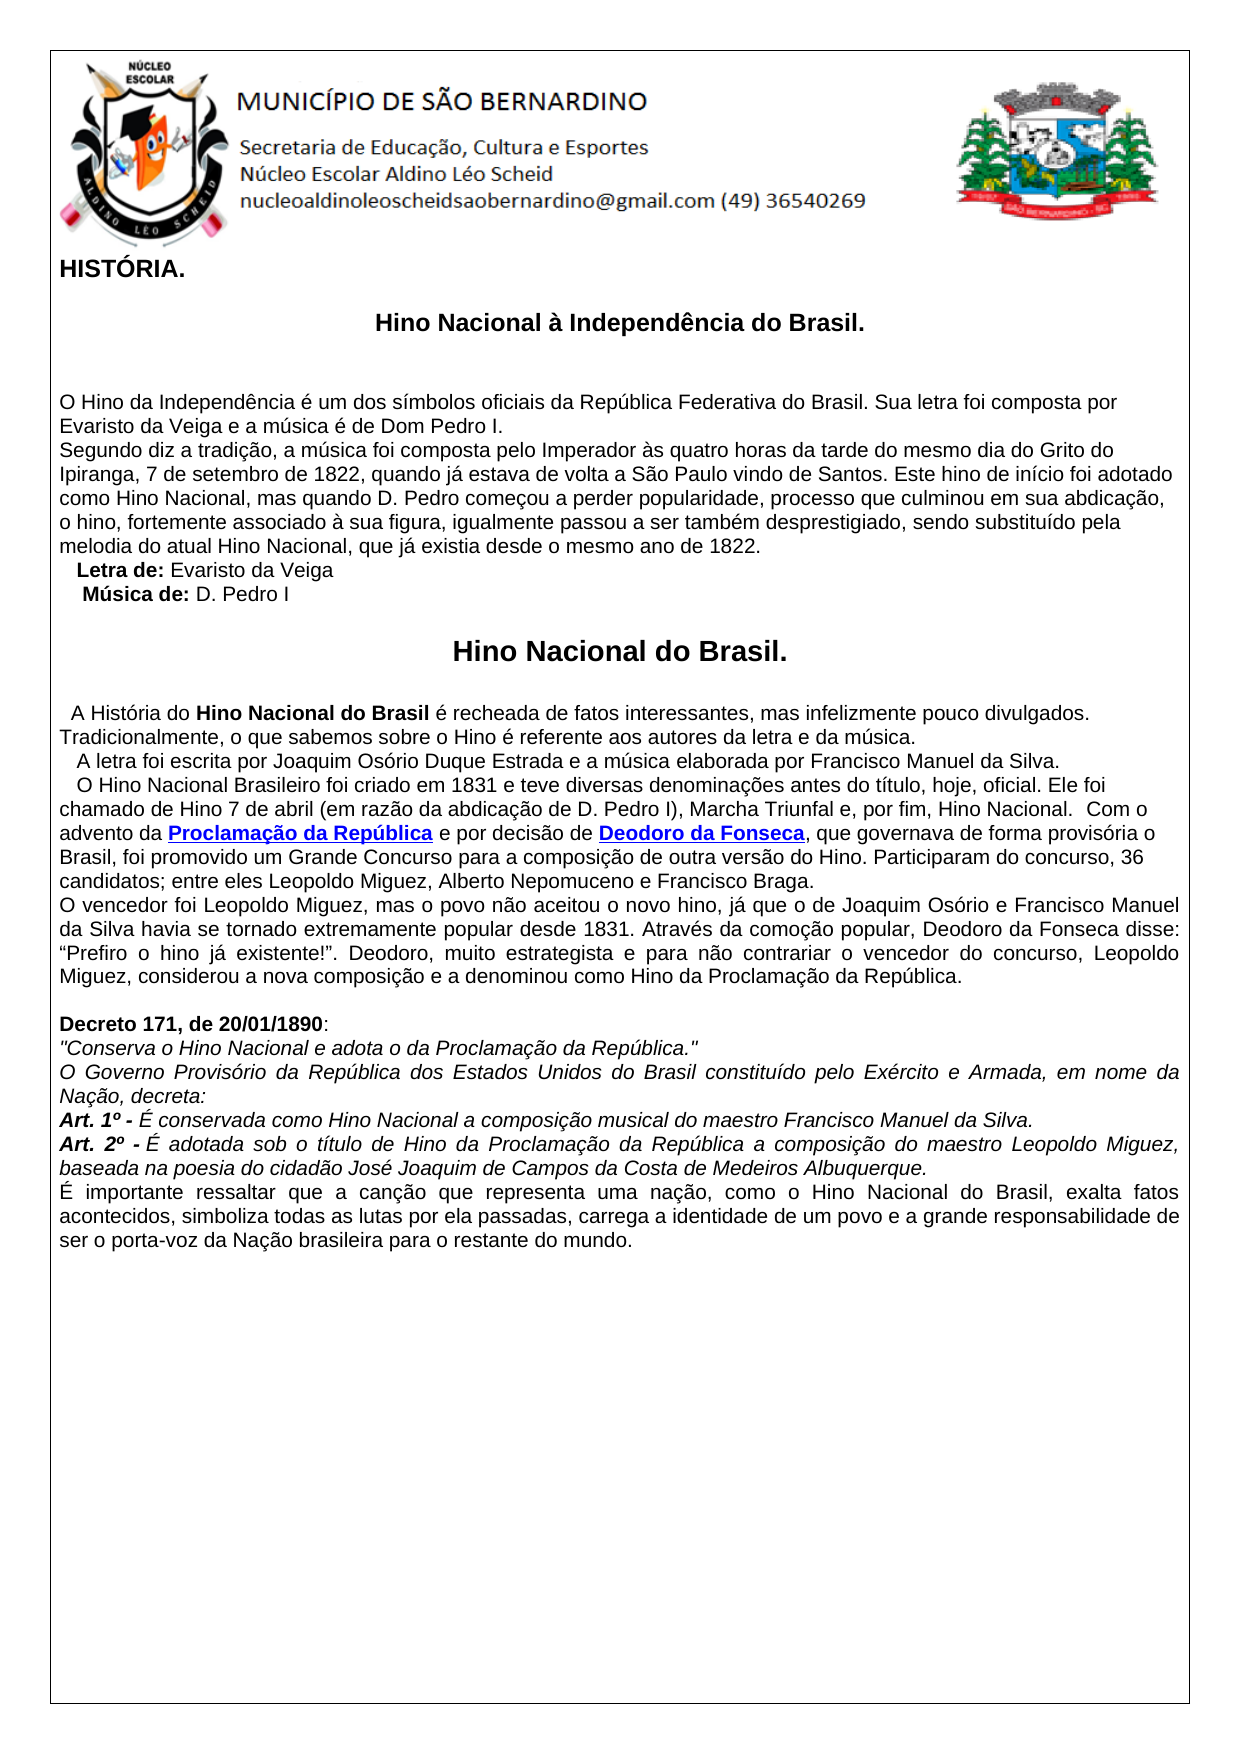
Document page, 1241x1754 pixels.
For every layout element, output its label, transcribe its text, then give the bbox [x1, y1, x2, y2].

text É importante ressaltar que a canção que representa uma nação, como o Hino Nacional do Brasil, exalta fatos acontecidos, simboliza todas as lutas por ela passadas, carrega a identidade de um povo e a grande responsabilidade de ser o porta-voz da Nação brasileira para o restante do mundo. [59, 1179, 1181, 1251]
text Decreto 171, de 20/01/1890: [59, 1012, 1181, 1036]
text Hino Nacional do Brasil. [59, 634, 1181, 667]
text Letra de: Evaristo da Veiga Música de: D. Pedro I [59, 558, 1181, 606]
text A História do Hino Nacional do Brasil é recheada de fatos interessantes, mas infelizmente pouco divulgados. Tradicionalmente, o que sabemos sobre o Hino é referente aos autores da letra e da música. [59, 701, 1181, 749]
text "Conserva o Hino Nacional e adota o da Proclamação da República." [59, 1036, 1181, 1060]
text Hino Nacional à Independência do Brasil. [59, 308, 1181, 337]
text O vencedor foi Leopoldo Miguez, mas o povo não aceitou o novo hino, já que o de Joaquim Osório e Francisco Manuel da Silva havia se tornado extremamente popular desde 1831. Através da comoção popular, Deodoro da Fonseca disse: “Prefiro o hino já existente!”. Deodoro, muito estrategista e para não contrariar o vencedor do concurso, Leopoldo Miguez, considerou a nova composição e a denominou como Hino da Proclamação da República. [59, 892, 1181, 988]
text Segundo diz a tradição, a música foi composta pelo Imperador às quatro horas da tarde do mesmo dia do Grito do Ipiranga, 7 de setembro de 1822, quando já estava de volta a São Paulo vindo de Santos. Este hino de início foi adotado como Hino Nacional, mas quando D. Pedro começou a perder popularidade, processo que culminou em sua abdicação, o hino, fortemente associado à sua figura, igualmente passou a ser também desprestigiado, sendo substituído pela melodia do atual Hino Nacional, que já existia desde o mesmo ano de 1822. [59, 438, 1181, 558]
text O Governo Provisório da República dos Estados Unidos do Brasil constituído pelo Exército e Armada, em nome da Nação, decreta: [59, 1060, 1181, 1108]
text Art. 1º - É conservada como Hino Nacional a composição musical do maestro Francisco Manuel da Silva. [59, 1108, 1181, 1132]
text O Hino da Independência é um dos símbolos oficiais da República Federativa do Brasil. Sua letra foi composta por Evaristo da Veiga e a música é de Dom Pedro I. [59, 390, 1181, 438]
text Art. 2º - É adotada sob o título de Hino da Proclamação da República a composição do maestro Leopoldo Miguez, baseada na poesia do cidadão José Joaquim de Campos da Costa de Medeiros Albuquerque. [59, 1132, 1181, 1179]
text A letra foi escrita por Joaquim Osório Duque Estrada e a música elaborada por Francisco Manuel da Silva. [59, 749, 1181, 773]
text O Hino Nacional Brasileiro foi criado em 1831 e teve diversas denominações antes do título, hoje, oficial. Ele foi chamado de Hino 7 de abril (em razão da abdicação de D. Pedro I), Marcha Triunfal e, por fim, Hino Nacional. Com o advento da Proclamação da República e por decisão de Deodoro da Fonseca, que governava de forma provisória o Brasil, foi promovido um Grande Concurso para a composição de outra versão do Hino. Participaram do concurso, 36 candidatos; entre eles Leopoldo Miguez, Alberto Nepomuceno e Francisco Braga. [59, 773, 1181, 892]
picture [59, 59, 1181, 251]
text HISTÓRIA. [59, 251, 1181, 283]
